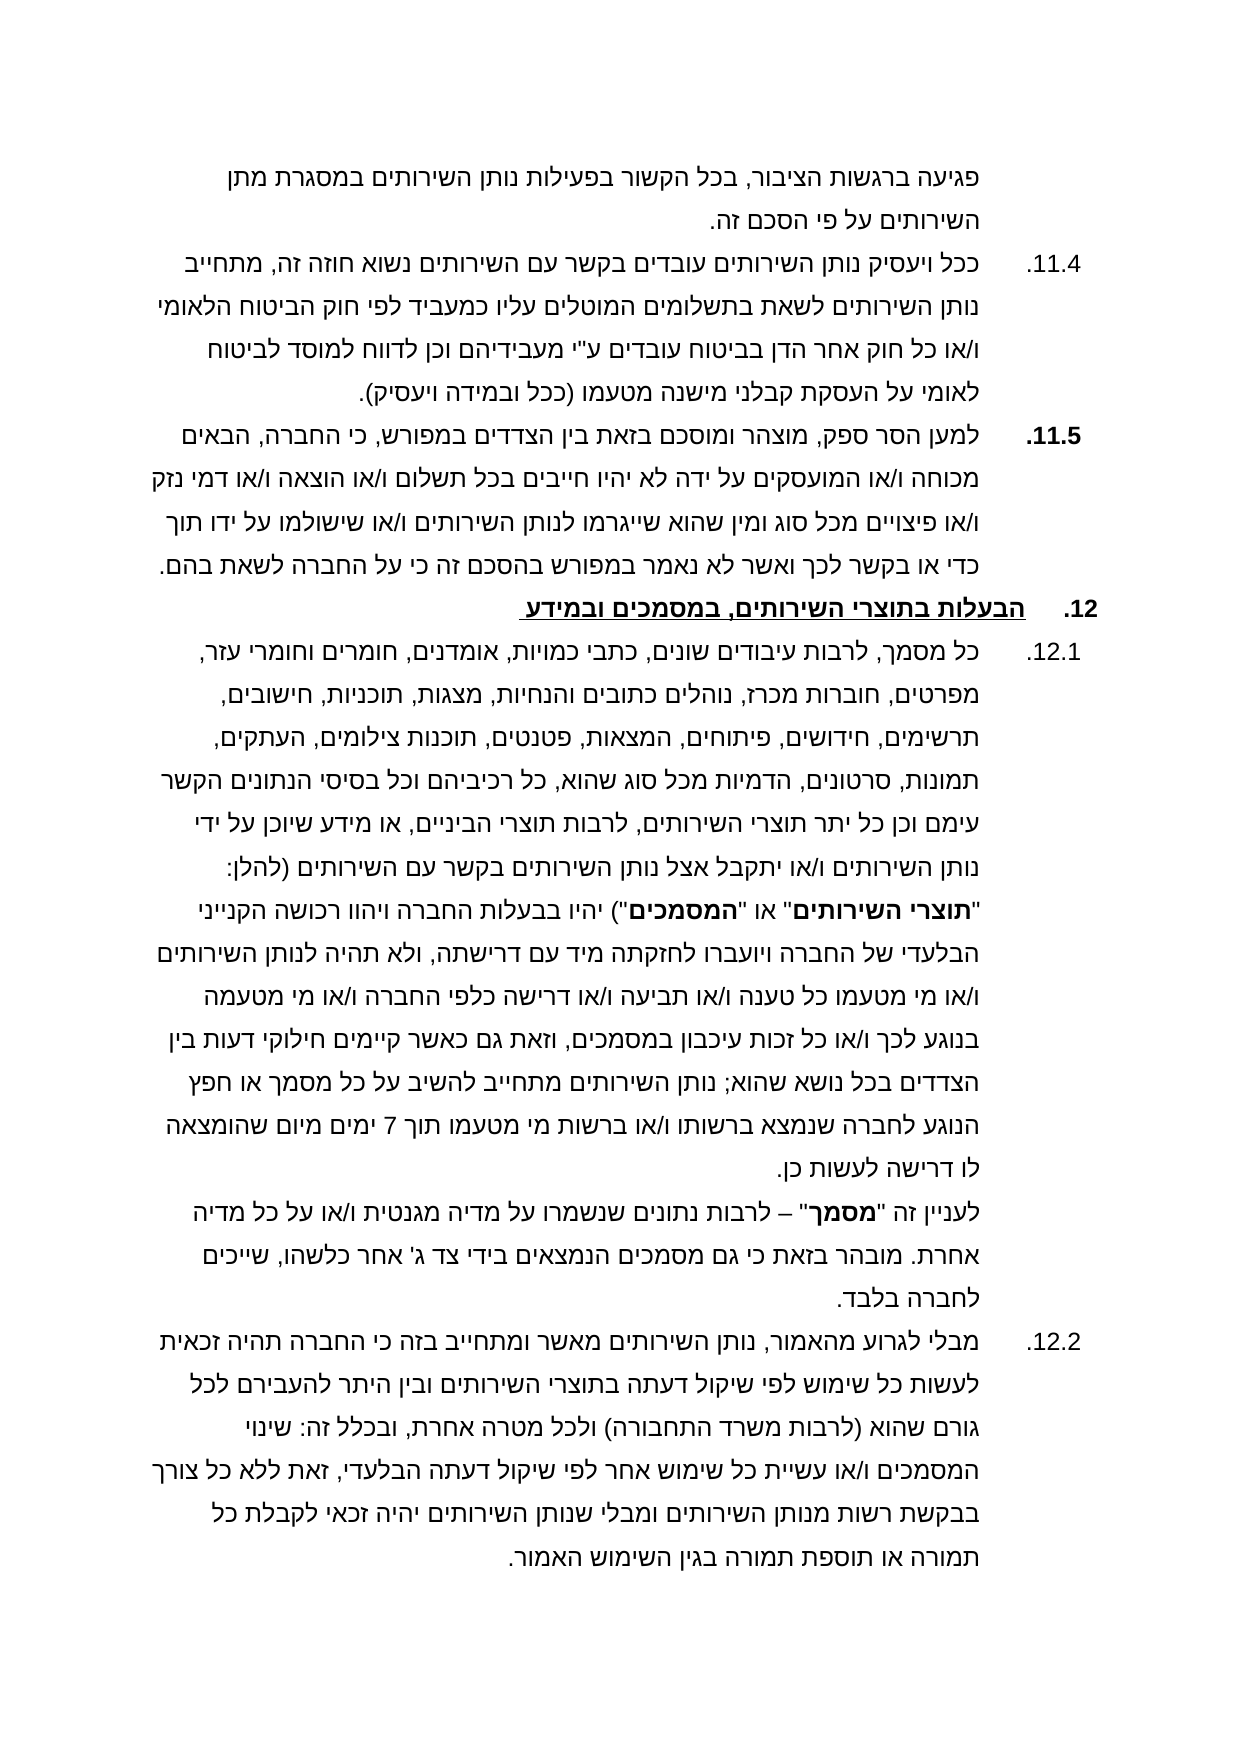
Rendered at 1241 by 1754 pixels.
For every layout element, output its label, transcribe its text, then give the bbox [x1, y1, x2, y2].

list כל מסמך, לרבות עיבודים שונים, כתבי כמויות, אומדנים, חומרים וחומרי עזר, מפרטים, חוברות מכרז, נוהלים כתובים והנחיות, מצגות, תוכניות, חישובים, תרשימים, חידושים, פיתוחים, המצאות, פטנטים, תוכנות צילומים, העתקים, תמונות, סרטונים, הדמיות מכל סוג שהוא, כל רכיביהם וכל בסיסי הנתונים הקשר עימם וכן כל יתר תוצרי השירותים, לרבות תוצרי הביניים, או מידע שיוכן על ידי נותן השירותים ו/או יתקבל אצל נותן השירותים בקשר עם השירותים (להלן: "תוצרי השירותים" או "המסמכים") יהיו בבעלות החברה ויהוו רכושה הקנייני הבלעדי של החברה ויועברו לחזקתה מיד עם דרישתה, ולא תהיה לנותן השירותים ו/או מי מטעמו כל טענה ו/או תביעה ו/או דרישה כלפי החברה ו/או מי מטעמה בנוגע לכך ו/או כל זכות עיכבון במסמכים, וזאת גם כאשר קיימים חילוקי דעות בין הצדדים בכל נושא שהוא; נותן השירותים מתחייב להשיב על כל מסמך או חפץ הנוגע לחברה שנמצא ברשותו ו/או ברשות מי מטעמו תוך 7 ימים מיום שהומצאה לו דרישה לעשות כן. [148, 637, 1026, 1183]
list למען הסר ספק, מוצהר ומוסכם בזאת בין הצדדים במפורש, כי החברה, הבאים מכוחה ו/או המועסקים על ידה לא יהיו חייבים בכל תשלום ו/או הוצאה ו/או דמי נזק ו/או פיצויים מכל סוג ומין שהוא שייגרמו לנותן השירותים ו/או שישולמו על ידו תוך כדי או בקשר לכך ואשר לא נאמר במפורש בהסכם זה כי על החברה לשאת בהם. [148, 421, 1026, 579]
list מבלי לגרוע מהאמור, נותן השירותים מאשר ומתחייב בזה כי החברה תהיה זכאית לעשות כל שימוש לפי שיקול דעתה בתוצרי השירותים ובין היתר להעבירם לכל גורם שהוא (לרבות משרד התחבורה) ולכל מטרה אחרת, ובכלל זה: שינוי המסמכים ו/או עשיית כל שימוש אחר לפי שיקול דעתה הבלעדי, זאת ללא כל צורך בבקשת רשות מנותן השירותים ומבלי שנותן השירותים יהיה זכאי לקבלת כל תמורה או תוספת תמורה בגין השימוש האמור. [148, 1327, 1026, 1571]
list הבעלות בתוצרי השירותים, במסמכים ובמידע [148, 594, 1063, 622]
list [148, 162, 1026, 234]
list לעניין זה "מסמך" – לרבות נתונים שנשמרו על מדיה מגנטית ו/או על כל מדיה אחרת. מובהר בזאת כי גם מסמכים הנמצאים בידי צד ג' אחר כלשהו, שייכים לחברה בלבד. [148, 1197, 981, 1312]
list ככל ויעסיק נותן השירותים עובדים בקשר עם השירותים נשוא חוזה זה, מתחייב נותן השירותים לשאת בתשלומים המוטלים עליו כמעביד לפי חוק הביטוח הלאומי ו/או כל חוק אחר הדן בביטוח עובדים ע"י מעבידיהם וכן לדווח למוסד לביטוח לאומי על העסקת קבלני מישנה מטעמו (ככל ובמידה ויעסיק). [148, 249, 1026, 407]
